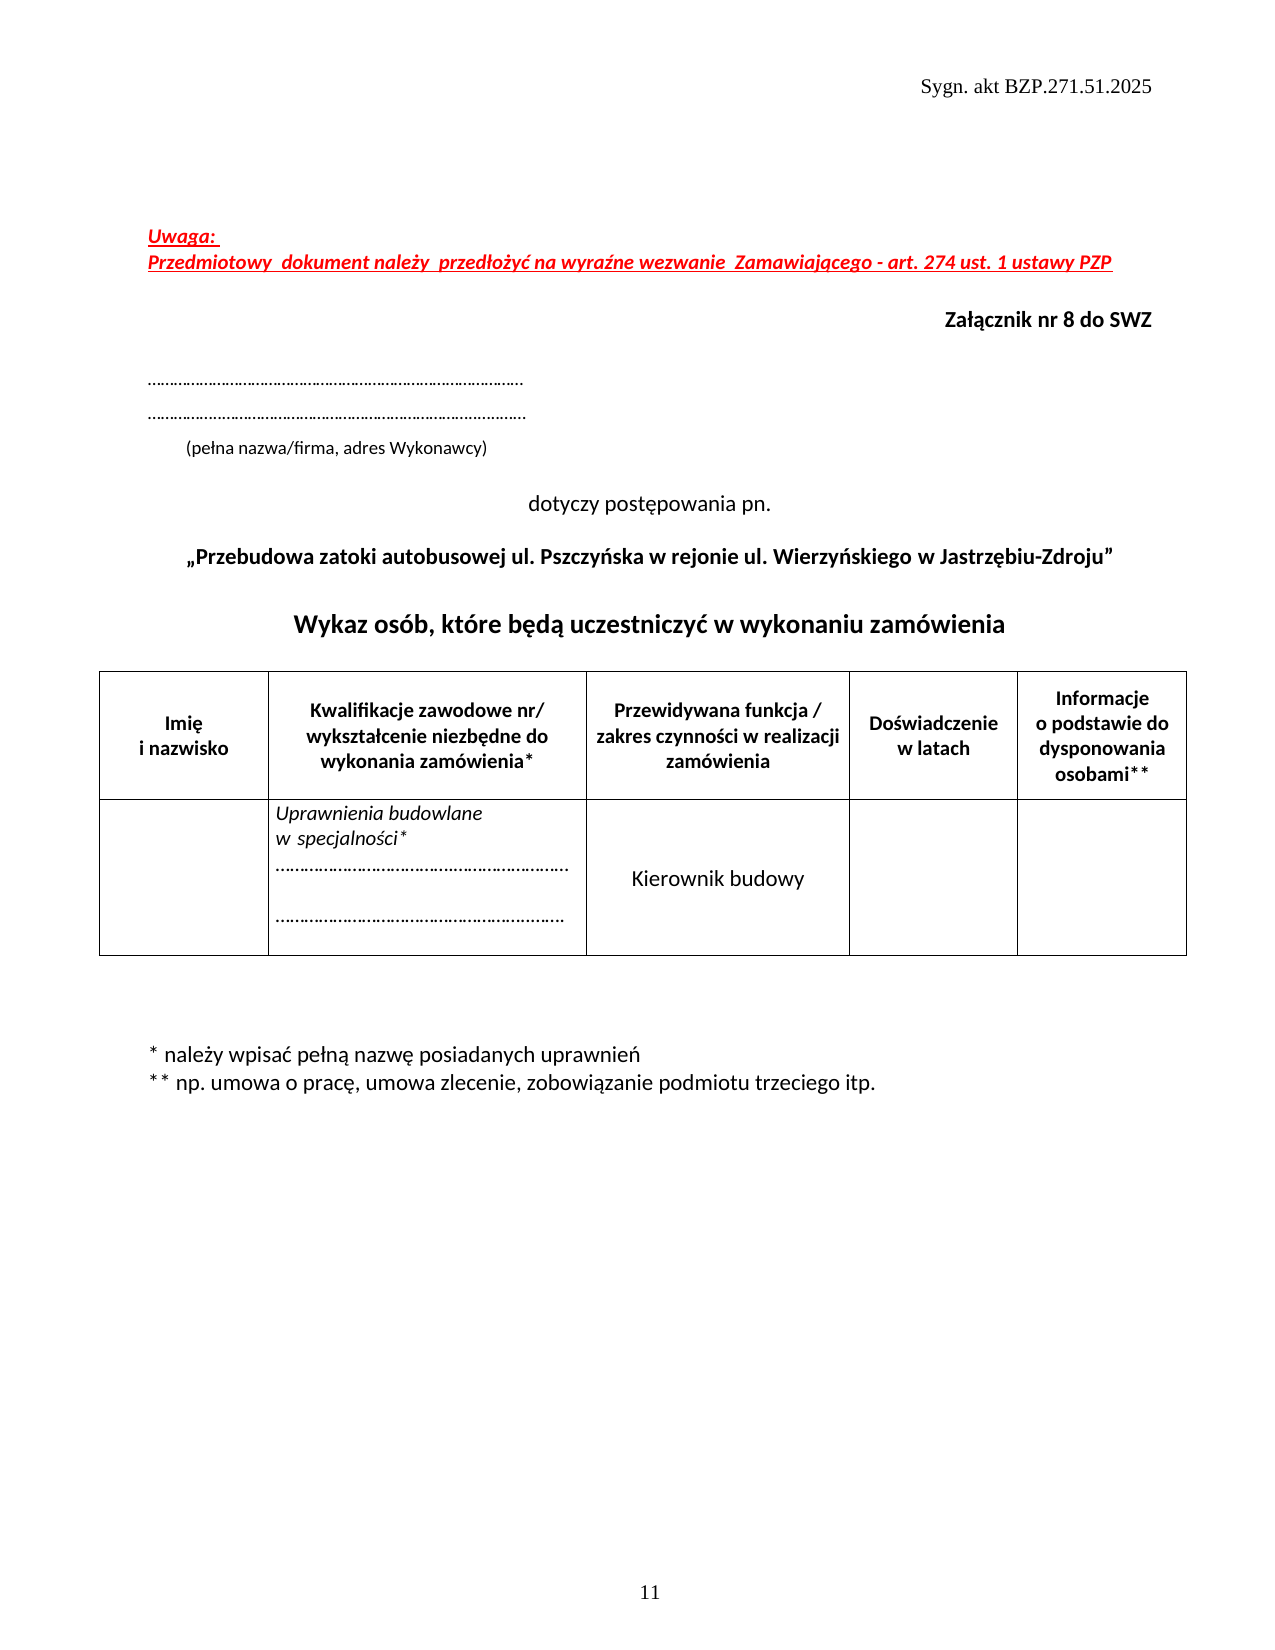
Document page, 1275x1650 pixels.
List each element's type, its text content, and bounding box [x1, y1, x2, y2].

table_cell [1018, 800, 1186, 955]
table_cell [850, 800, 1017, 955]
text …………………………………………………………………………………………..…………………………………………………..…..…… [148, 367, 532, 424]
text (pełna nazwa/firma, adres Wykonawcy) [148, 436, 532, 459]
table_header Informacje o podstawie do dysponowania osobami** [1018, 672, 1186, 799]
text ** np. umowa o pracę, umowa zlecenie, zobowiązanie podmiotu trzeciego itp. [148, 1068, 1152, 1096]
text „Przebudowa zatoki autobusowej ul. Pszczyńska w rejonie ul. Wierzyńskiego w Jastrzębiu-Zdroju” [148, 542, 1152, 570]
text Wykaz osób, które będą uczestniczyć w wykonaniu zamówienia [148, 607, 1152, 641]
table_cell Uprawnienia budowlane w specjalności* ……………………………….…………………… ……………………………………………..……. [269, 800, 586, 955]
table_header Doświadczenie w latach [850, 672, 1017, 799]
table_cell Kierownik budowy [587, 800, 849, 955]
text Przedmiotowy dokument należy przedłożyć na wyraźne wezwanie Zamawiającego - art. 274 ust. 1 ustawy PZP [148, 249, 1152, 274]
text dotyczy postępowania pn. [148, 489, 1152, 517]
text Załącznik nr 8 do SWZ [148, 305, 1152, 333]
table_cell [100, 800, 268, 955]
table_header Przewidywana funkcja / zakres czynności w realizacji zamówienia [587, 672, 849, 799]
text * należy wpisać pełną nazwę posiadanych uprawnień [148, 1040, 1152, 1068]
text Uwaga: [148, 224, 1152, 249]
table_header Imię i nazwisko [100, 672, 268, 799]
table_header Kwalifikacje zawodowe nr/ wykształcenie niezbędne do wykonania zamówienia* [269, 672, 586, 799]
